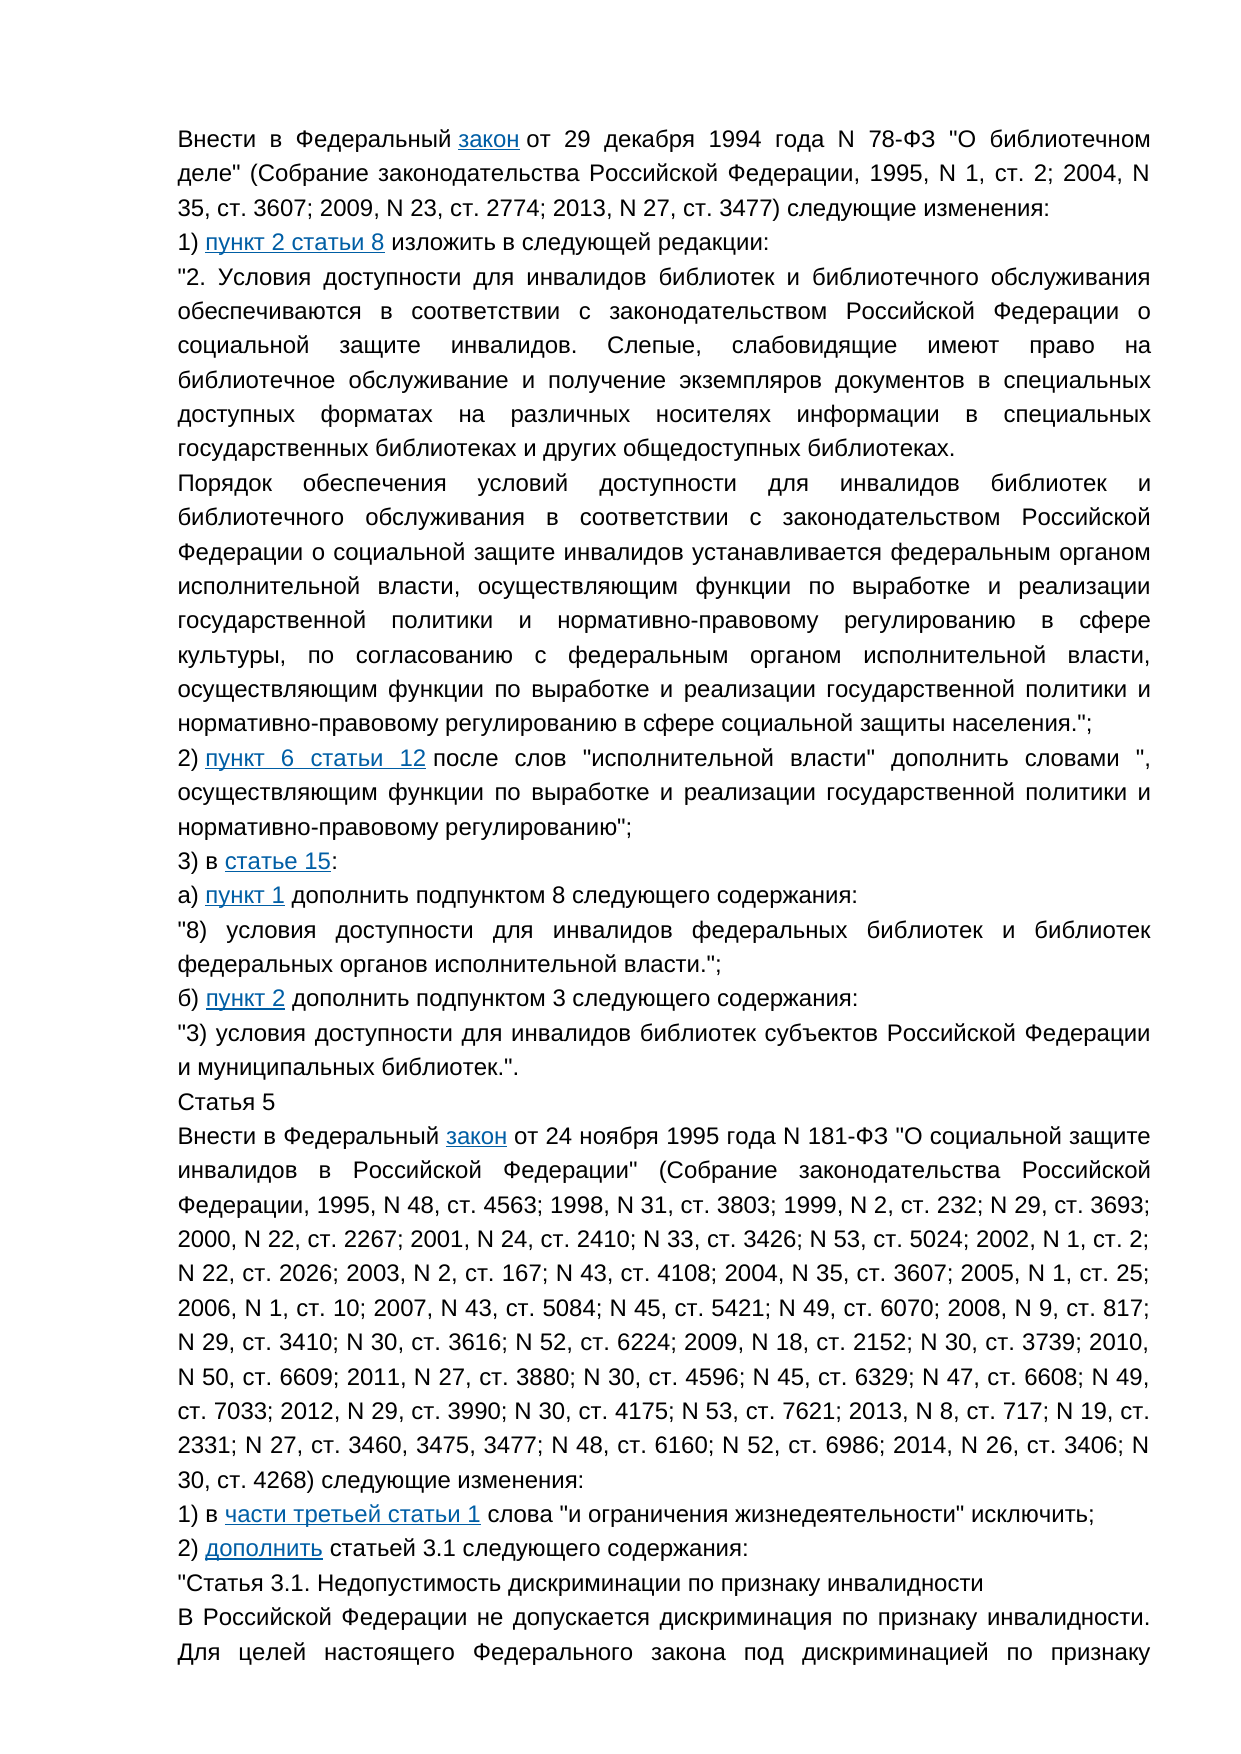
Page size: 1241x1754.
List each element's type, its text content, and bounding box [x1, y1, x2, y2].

text "3) условия доступности для инвалидов библиотек субъектов Российской Федерации и муниципальных библиотек.". [177, 1012, 1152, 1081]
text 2) пункт 6 статьи 12 после слов "исполнительной власти" дополнить словами ", осуществляющим функции по выработке и реализации государственной политики и нормативно-правовому регулированию"; [177, 737, 1152, 840]
text "2. Условия доступности для инвалидов библиотек и библиотечного обслуживания обеспечиваются в соответствии с законодательством Российской Федерации о социальной защите инвалидов. Слепые, слабовидящие имеют право на библиотечное обслуживание и получение экземпляров документов в специальных доступных форматах на различных носителях информации в специальных государственных библиотеках и других общедоступных библиотеках. [177, 256, 1152, 462]
text 1) в части третьей статьи 1 слова "и ограничения жизнедеятельности" исключить; [177, 1493, 1152, 1527]
text Статья 5 [177, 1081, 1152, 1115]
text "Статья 3.1. Недопустимость дискриминации по признаку инвалидности [177, 1562, 1152, 1596]
text Порядок обеспечения условий доступности для инвалидов библиотек и библиотечного обслуживания в соответствии с законодательством Российской Федерации о социальной защите инвалидов устанавливается федеральным органом исполнительной власти, осуществляющим функции по выработке и реализации государственной политики и нормативно-правовому регулированию в сфере культуры, по согласованию с федеральным органом исполнительной власти, осуществляющим функции по выработке и реализации государственной политики и нормативно-правовому регулированию в сфере социальной защиты населения."; [177, 462, 1152, 737]
text а) пункт 1 дополнить подпунктом 8 следующего содержания: [177, 874, 1152, 909]
text "8) условия доступности для инвалидов федеральных библиотек и библиотек федеральных органов исполнительной власти."; [177, 909, 1152, 977]
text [177, 1596, 1152, 1665]
text 3) в статье 15: [177, 840, 1152, 874]
text Внести в Федеральный закон от 24 ноября 1995 года N 181-ФЗ "О социальной защите инвалидов в Российской Федерации" (Собрание законодательства Российской Федерации, 1995, N 48, ст. 4563; 1998, N 31, ст. 3803; 1999, N 2, ст. 232; N 29, ст. 3693; 2000, N 22, ст. 2267; 2001, N 24, ст. 2410; N 33, ст. 3426; N 53, ст. 5024; 2002, N 1, ст. 2; N 22, ст. 2026; 2003, N 2, ст. 167; N 43, ст. 4108; 2004, N 35, ст. 3607; 2005, N 1, ст. 25; 2006, N 1, ст. 10; 2007, N 43, ст. 5084; N 45, ст. 5421; N 49, ст. 6070; 2008, N 9, ст. 817; N 29, ст. 3410; N 30, ст. 3616; N 52, ст. 6224; 2009, N 18, ст. 2152; N 30, ст. 3739; 2010, N 50, ст. 6609; 2011, N 27, ст. 3880; N 30, ст. 4596; N 45, ст. 6329; N 47, ст. 6608; N 49, ст. 7033; 2012, N 29, ст. 3990; N 30, ст. 4175; N 53, ст. 7621; 2013, N 8, ст. 717; N 19, ст. 2331; N 27, ст. 3460, 3475, 3477; N 48, ст. 6160; N 52, ст. 6986; 2014, N 26, ст. 3406; N 30, ст. 4268) следующие изменения: [177, 1115, 1152, 1493]
text Внести в Федеральный закон от 29 декабря 1994 года N 78-ФЗ "О библиотечном деле" (Собрание законодательства Российской Федерации, 1995, N 1, ст. 2; 2004, N 35, ст. 3607; 2009, N 23, ст. 2774; 2013, N 27, ст. 3477) следующие изменения: [177, 118, 1152, 221]
text 2) дополнить статьей 3.1 следующего содержания: [177, 1527, 1152, 1562]
text 1) пункт 2 статьи 8 изложить в следующей редакции: [177, 221, 1152, 256]
text б) пункт 2 дополнить подпунктом 3 следующего содержания: [177, 977, 1152, 1012]
